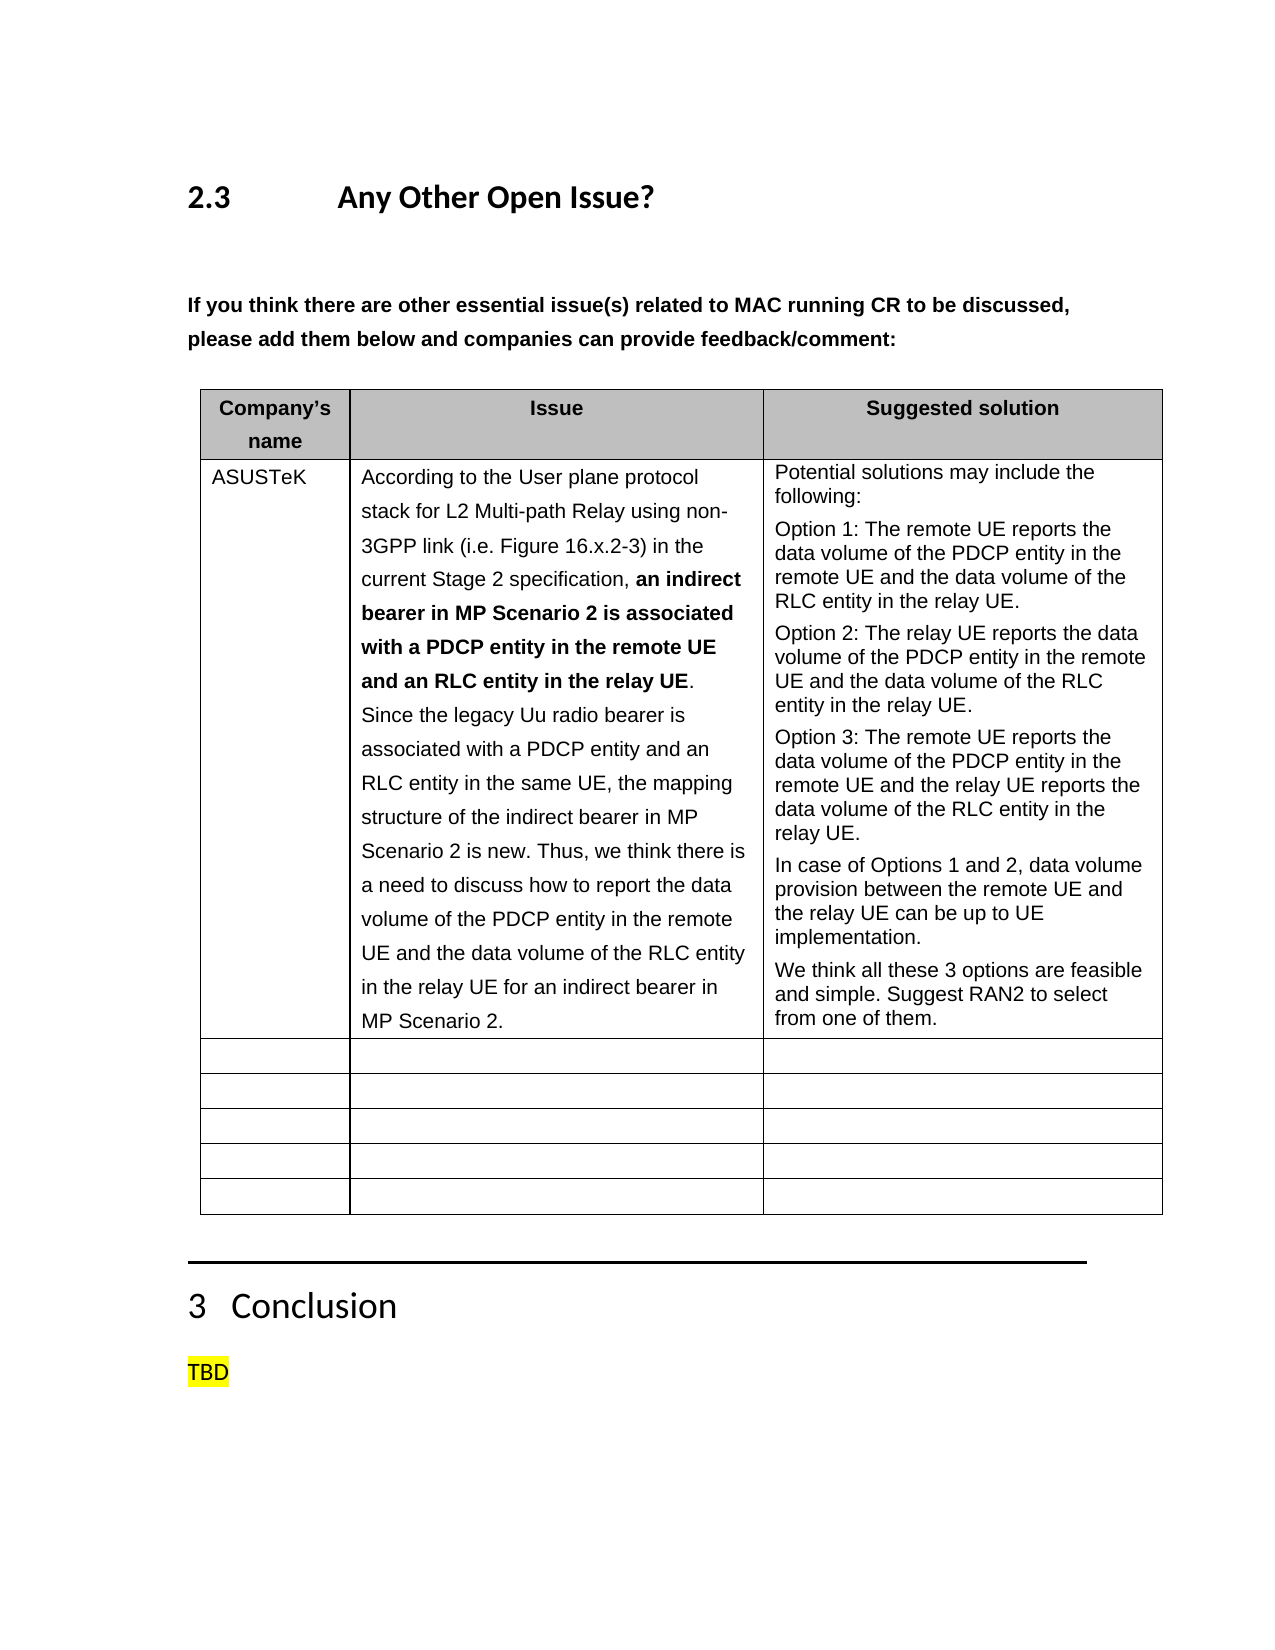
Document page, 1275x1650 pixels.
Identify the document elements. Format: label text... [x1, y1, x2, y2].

table_cell According to the User plane protocol stack for L2 Multi-path Relay using non-3GPP link (i.e. Figure 16.x.2-3) in the current Stage 2 specification, an indirect bearer in MP Scenario 2 is associated with a PDCP entity in the remote UE and an RLC entity in the relay UE. Since the legacy Uu radio bearer is associated with a PDCP entity and an RLC entity in the same UE, the mapping structure of the indirect bearer in MP Scenario 2 is new. Thus, we think there is a need to discuss how to report the data volume of the PDCP entity in the remote UE and the data volume of the RLC entity in the relay UE for an indirect bearer in MP Scenario 2. [351, 460, 763, 1038]
subtitle 2.3 Any Other Open Issue? [187, 163, 1087, 231]
text If you think there are other essential issue(s) related to MAC running CR to be discussed, please add them below and companies can provide feedback/comment: [187, 287, 1087, 355]
table_cell Potential solutions may include the following: Option 1: The remote UE reports the data volume of the PDCP entity in the remote UE and the data volume of the RLC entity in the relay UE. Option 2: The relay UE reports the data volume of the PDCP entity in the remote UE and the data volume of the RLC entity in the relay UE. Option 3: The remote UE reports the data volume of the PDCP entity in the remote UE and the relay UE reports the data volume of the RLC entity in the relay UE. In case of Options 1 and 2, data volume provision between the remote UE and the relay UE can be up to UE implementation. We think all these 3 options are feasible and simple. Suggest RAN2 to select from one of them. [764, 460, 1162, 1038]
table_cell [351, 1144, 763, 1178]
table_cell [351, 1074, 763, 1108]
table_header Issue [351, 390, 763, 459]
table_header Company’s name [201, 390, 349, 459]
table_cell [201, 1144, 349, 1178]
table_cell [764, 1144, 1162, 1178]
table_cell [201, 1109, 349, 1143]
text TBD [187, 1355, 1087, 1389]
table_cell [764, 1179, 1162, 1214]
table_cell [764, 1074, 1162, 1108]
table_cell [351, 1109, 763, 1143]
subtitle 3 Conclusion [187, 1262, 1087, 1338]
table_cell [201, 1179, 349, 1214]
table_cell [201, 1074, 349, 1108]
table_cell [351, 1039, 763, 1073]
table_cell ASUSTeK [201, 460, 349, 1038]
table_cell [201, 1039, 349, 1073]
table_cell [351, 1179, 763, 1214]
table_cell [764, 1109, 1162, 1143]
table_header Suggested solution [764, 390, 1162, 459]
table_cell [764, 1039, 1162, 1073]
